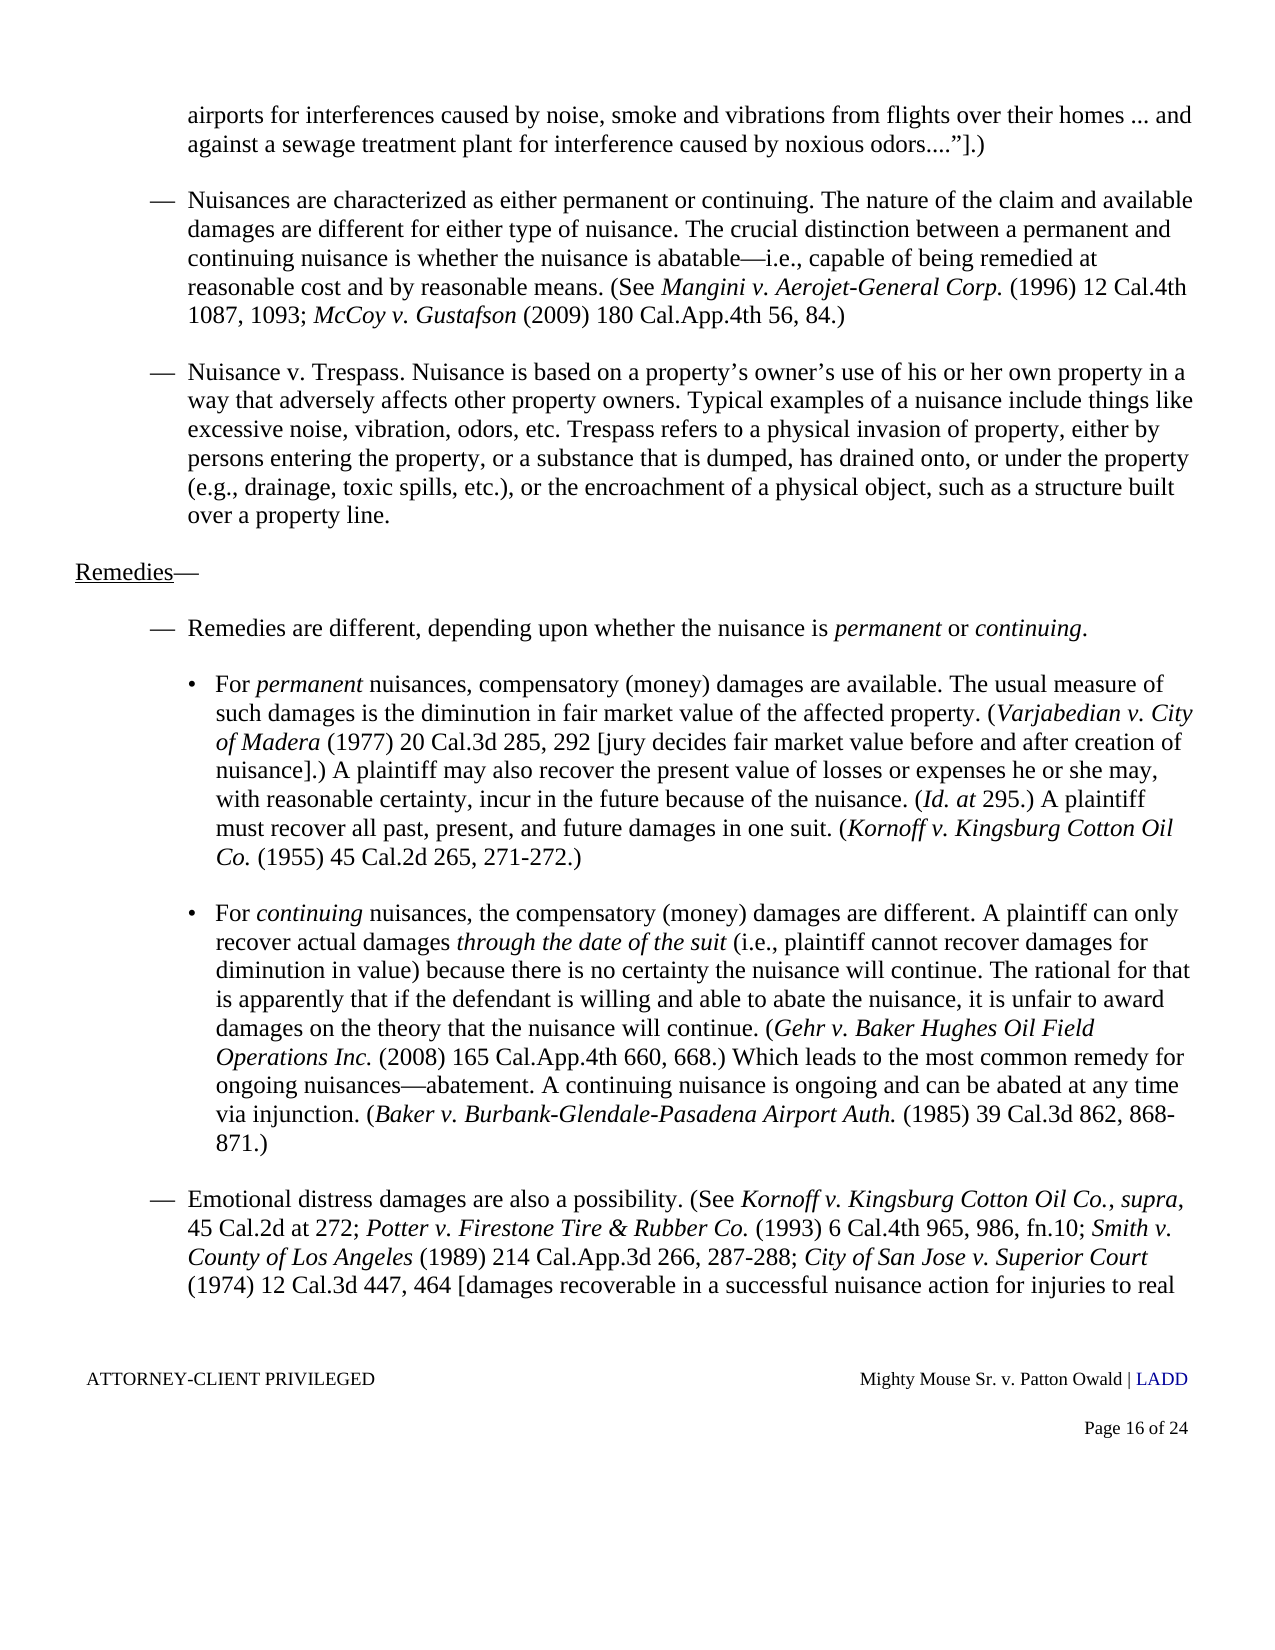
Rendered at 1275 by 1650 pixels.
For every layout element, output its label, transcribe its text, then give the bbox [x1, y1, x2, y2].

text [150, 101, 1200, 158]
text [150, 1184, 1200, 1299]
text • For continuing nuisances, the compensatory (money) damages are different. A plaintiff can only recover actual damages through the date of the suit (i.e., plaintiff cannot recover damages for diminution in value) because there is no certainty the nuisance will continue. The rational for that is apparently that if the defendant is willing and able to abate the nuisance, it is unfair to award damages on the theory that the nuisance will continue. (Gehr v. Baker Hughes Oil Field Operations Inc. (2008) 165 Cal.App.4th 660, 668.) Which leads to the most common remedy for ongoing nuisances—abatement. A continuing nuisance is ongoing and can be abated at any time via injunction. (Baker v. Burbank-Glendale-Pasadena Airport Auth. (1985) 39 Cal.3d 862, 868-871.) [187, 898, 1200, 1157]
text — Nuisance v. Trespass. Nuisance is based on a property’s owner’s use of his or her own property in a way that adversely affects other property owners. Typical examples of a nuisance include things like excessive noise, vibration, odors, etc. Trespass refers to a physical invasion of property, either by persons entering the property, or a substance that is dumped, has drained onto, or under the property (e.g., drainage, toxic spills, etc.), or the encroachment of a physical object, such as a structure built over a property line. [150, 357, 1200, 529]
text Remedies— [75, 557, 1200, 586]
text — Remedies are different, depending upon whether the nuisance is permanent or continuing. [150, 613, 1200, 642]
text • For permanent nuisances, compensatory (money) damages are available. The usual measure of such damages is the diminution in fair market value of the affected property. (Varjabedian v. City of Madera (1977) 20 Cal.3d 285, 292 [jury decides fair market value before and after creation of nuisance].) A plaintiff may also recover the present value of losses or expenses he or she may, with reasonable certainty, incur in the future because of the nuisance. (Id. at 295.) A plaintiff must recover all past, present, and future damages in one suit. (Kornoff v. Kingsburg Cotton Oil Co. (1955) 45 Cal.2d 265, 271-272.) [187, 669, 1200, 871]
text — Nuisances are characterized as either permanent or continuing. The nature of the claim and available damages are different for either type of nuisance. The crucial distinction between a permanent and continuing nuisance is whether the nuisance is abatable—i.e., capable of being remedied at reasonable cost and by reasonable means. (See Mangini v. Aerojet-General Corp. (1996) 12 Cal.4th 1087, 1093; McCoy v. Gustafson (2009) 180 Cal.App.4th 56, 84.) [150, 186, 1200, 329]
